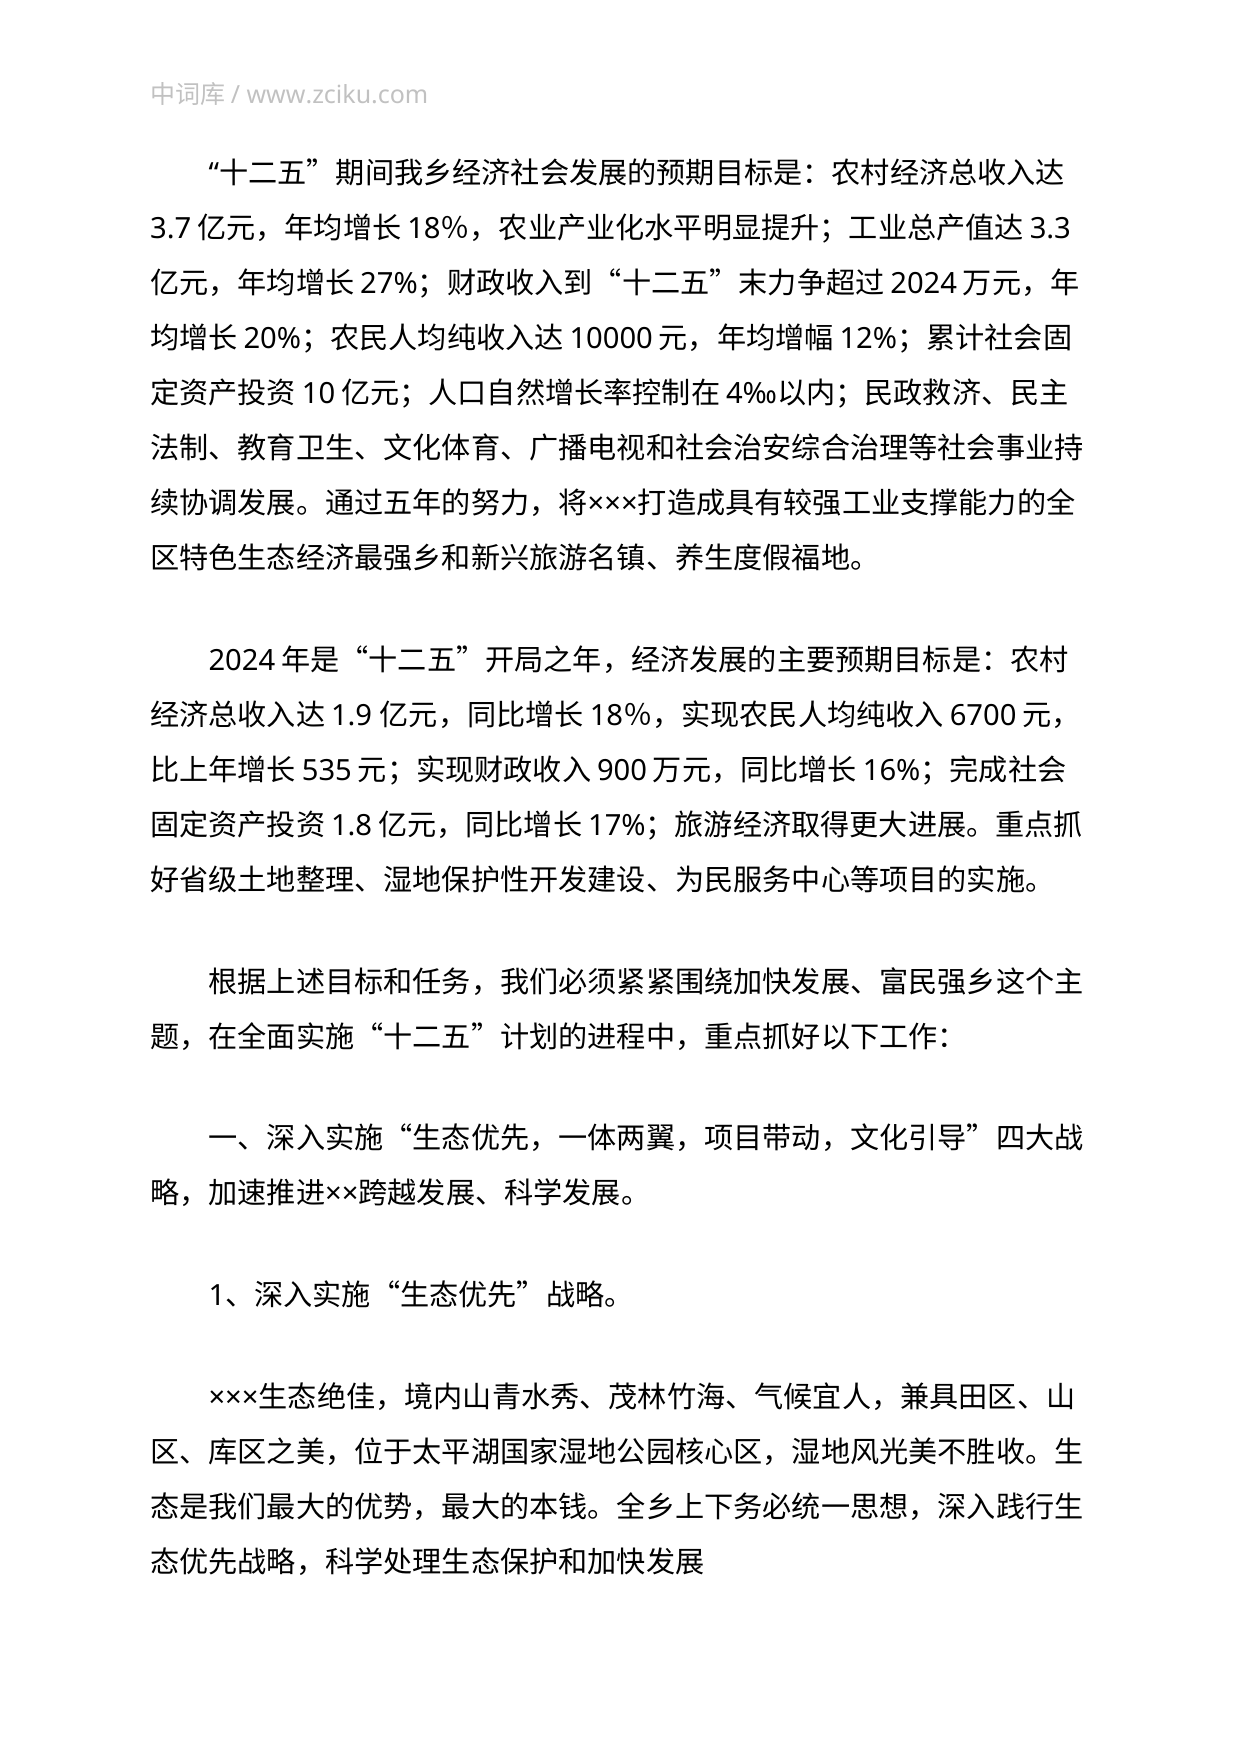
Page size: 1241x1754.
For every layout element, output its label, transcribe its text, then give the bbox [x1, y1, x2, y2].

text 根据上述目标和任务，我们必须紧紧围绕加快发展、富民强乡这个主题，在全面实施“十二五”计划的进程中，重点抓好以下工作： [150, 958, 1090, 1056]
text 一、深入实施“生态优先，一体两翼，项目带动，文化引导”四大战略，加速推进××跨越发展、科学发展。 [150, 1115, 1090, 1212]
text “十二五”期间我乡经济社会发展的预期目标是：农村经济总收入达3.7亿元，年均增长18％，农业产业化水平明显提升；工业总产值达3.3亿元，年均增长27%；财政收入到“十二五”末力争超过2024万元，年均增长20%；农民人均纯收入达10000元，年均增幅12%；累计社会固定资产投资10亿元；人口自然增长率控制在4‰以内；民政救济、民主法制、教育卫生、文化体育、广播电视和社会治安综合治理等社会事业持续协调发展。通过五年的努力，将×××打造成具有较强工业支撑能力的全区特色生态经济最强乡和新兴旅游名镇、养生度假福地。 [150, 150, 1090, 577]
text 1、深入实施“生态优先”战略。 [150, 1272, 1090, 1314]
text 2024年是“十二五”开局之年，经济发展的主要预期目标是：农村经济总收入达1.9 亿元，同比增长18％，实现农民人均纯收入6700元，比上年增长535元；实现财政收入900万元，同比增长16%；完成社会固定资产投资1.8亿元，同比增长17%；旅游经济取得更大进展。重点抓好省级土地整理、湿地保护性开发建设、为民服务中心等项目的实施。 [150, 637, 1090, 899]
text ×××生态绝佳，境内山青水秀、茂林竹海、气候宜人，兼具田区、山区、库区之美，位于太平湖国家湿地公园核心区，湿地风光美不胜收。生态是我们最大的优势，最大的本钱。全乡上下务必统一思想，深入践行生态优先战略，科学处理生态保护和加快发展 [150, 1374, 1090, 1581]
